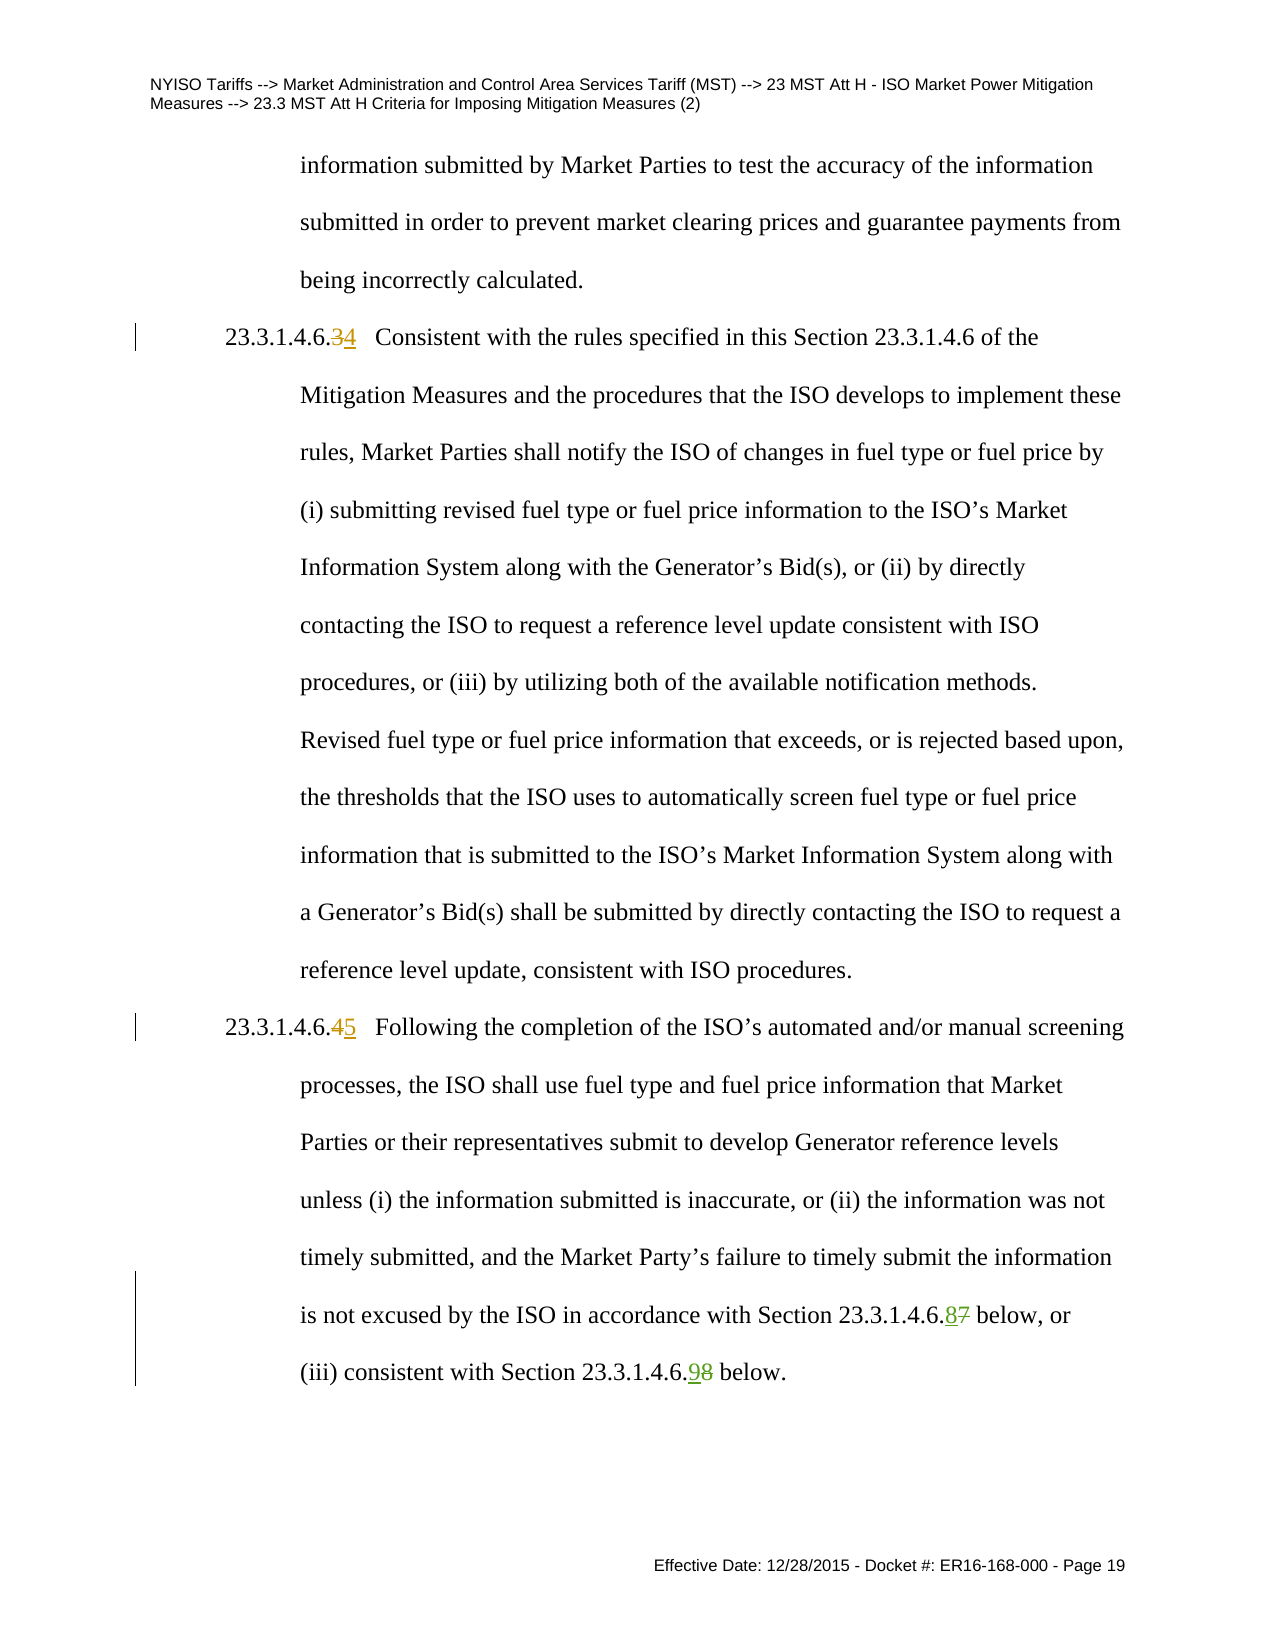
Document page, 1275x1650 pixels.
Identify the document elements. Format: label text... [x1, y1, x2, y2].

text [225, 150, 1125, 294]
text 23.3.1.4.6. Following the completion of the ISO’s automated and/or manual screening processes, the ISO shall use fuel type and fuel price information that Market Parties or their representatives submit to develop Generator reference levels unless (i) the information submitted is inaccurate, or (ii) the information was not timely submitted, and the Market Party’s failure to timely submit the information is not excused by the ISO in accordance with Section 23.3.1.4.6. below, or (iii) consistent with Section 23.3.1.4.6. below. [225, 1012, 1125, 1386]
text 23.3.1.4.6. Consistent with the rules specified in this Section 23.3.1.4.6 of the Mitigation Measures and the procedures that the ISO develops to implement these rules, Market Parties shall notify the ISO of changes in fuel type or fuel price by (i) submitting revised fuel type or fuel price information to the ISO’s Market Information System along with the Generator’s Bid(s), or (ii) by directly contacting the ISO to request a reference level update consistent with ISO procedures, or (iii) by utilizing both of the available notification methods. Revised fuel type or fuel price information that exceeds, or is rejected based upon, the thresholds that the ISO uses to automatically screen fuel type or fuel price information that is submitted to the ISO’s Market Information System along with a Generator’s Bid(s) shall be submitted by directly contacting the ISO to request a reference level update, consistent with ISO procedures. [225, 322, 1125, 984]
